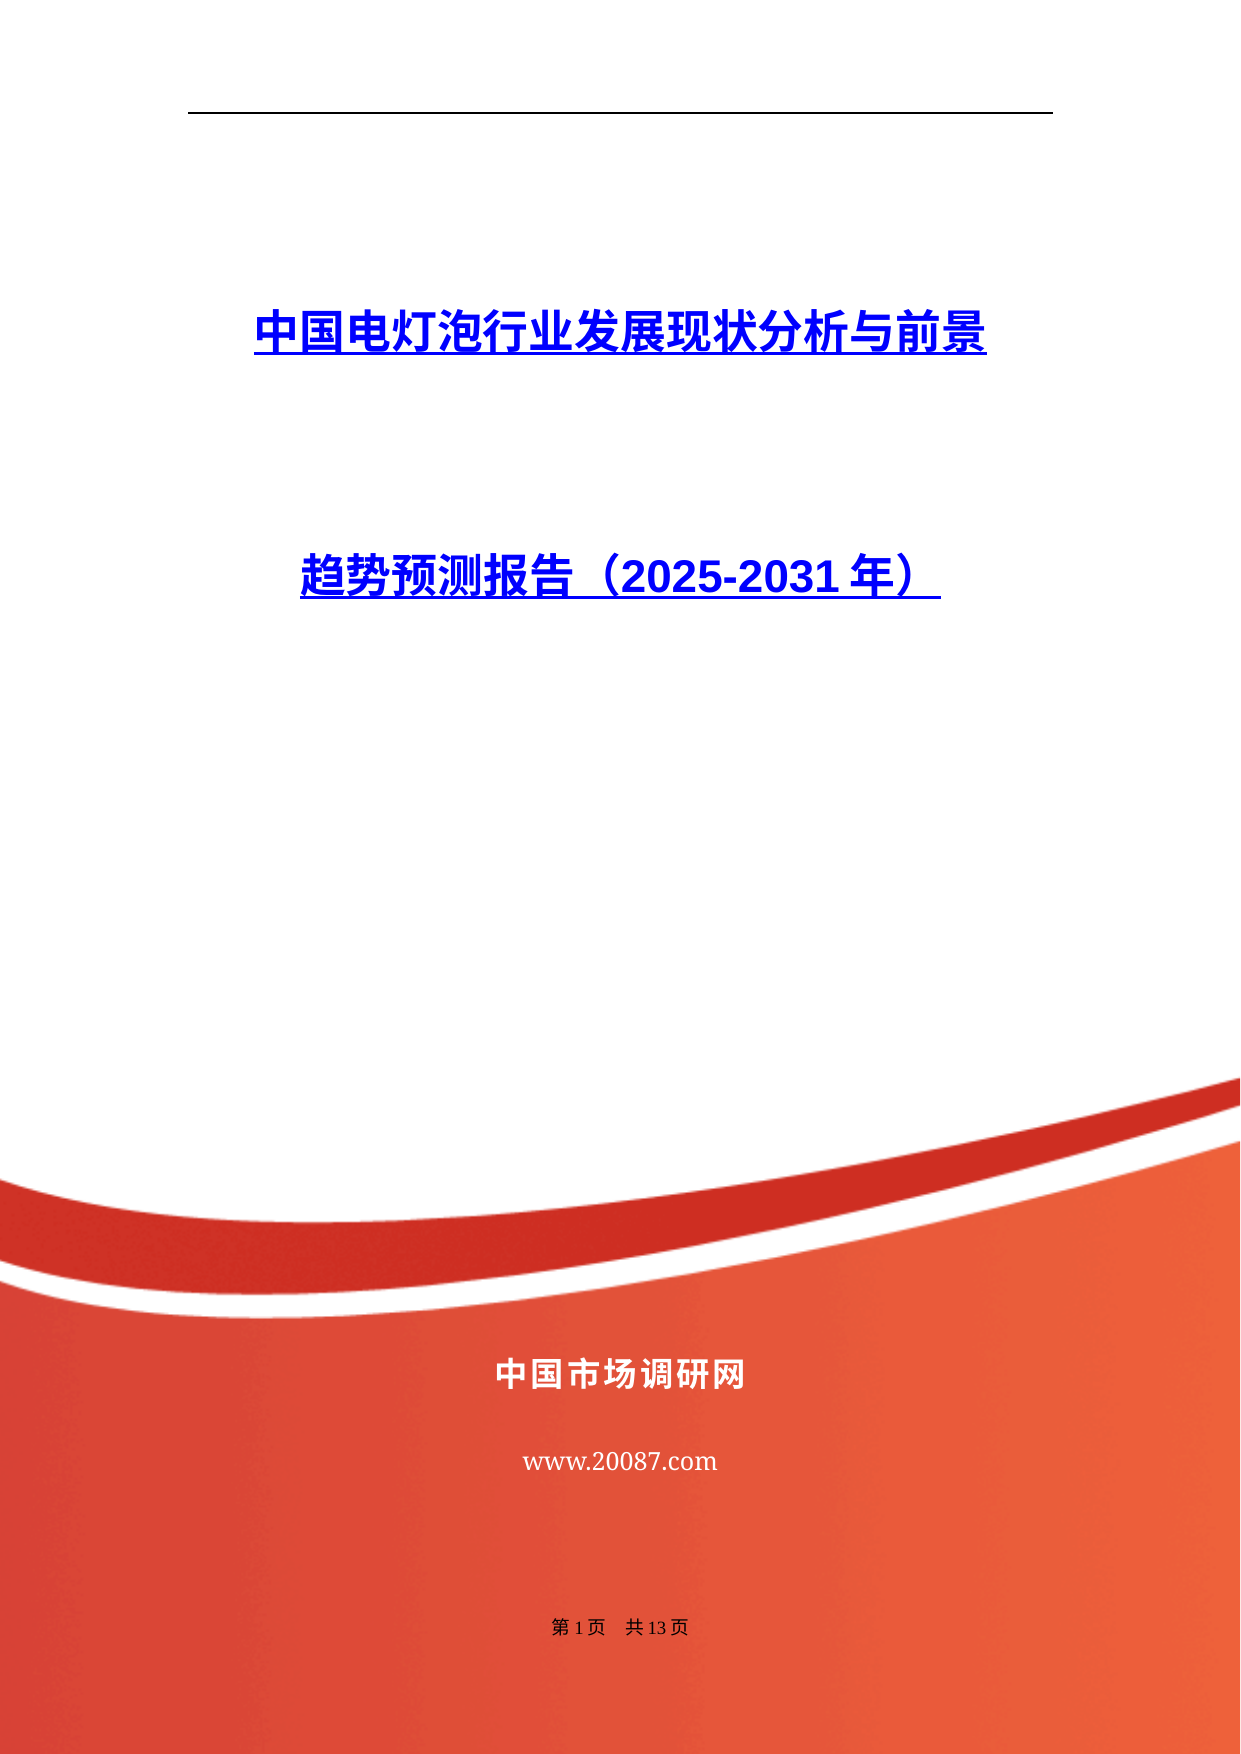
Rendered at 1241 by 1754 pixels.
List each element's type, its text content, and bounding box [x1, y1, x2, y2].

picture [0, 1006, 1241, 1754]
text www.20087.com [187, 1428, 1053, 1493]
subtitle 中国市场调研网 [187, 1339, 1053, 1404]
table_header 中国电灯泡行业发展现状分析与前景趋势预测报告（2025-2031年） [188, 207, 1053, 773]
